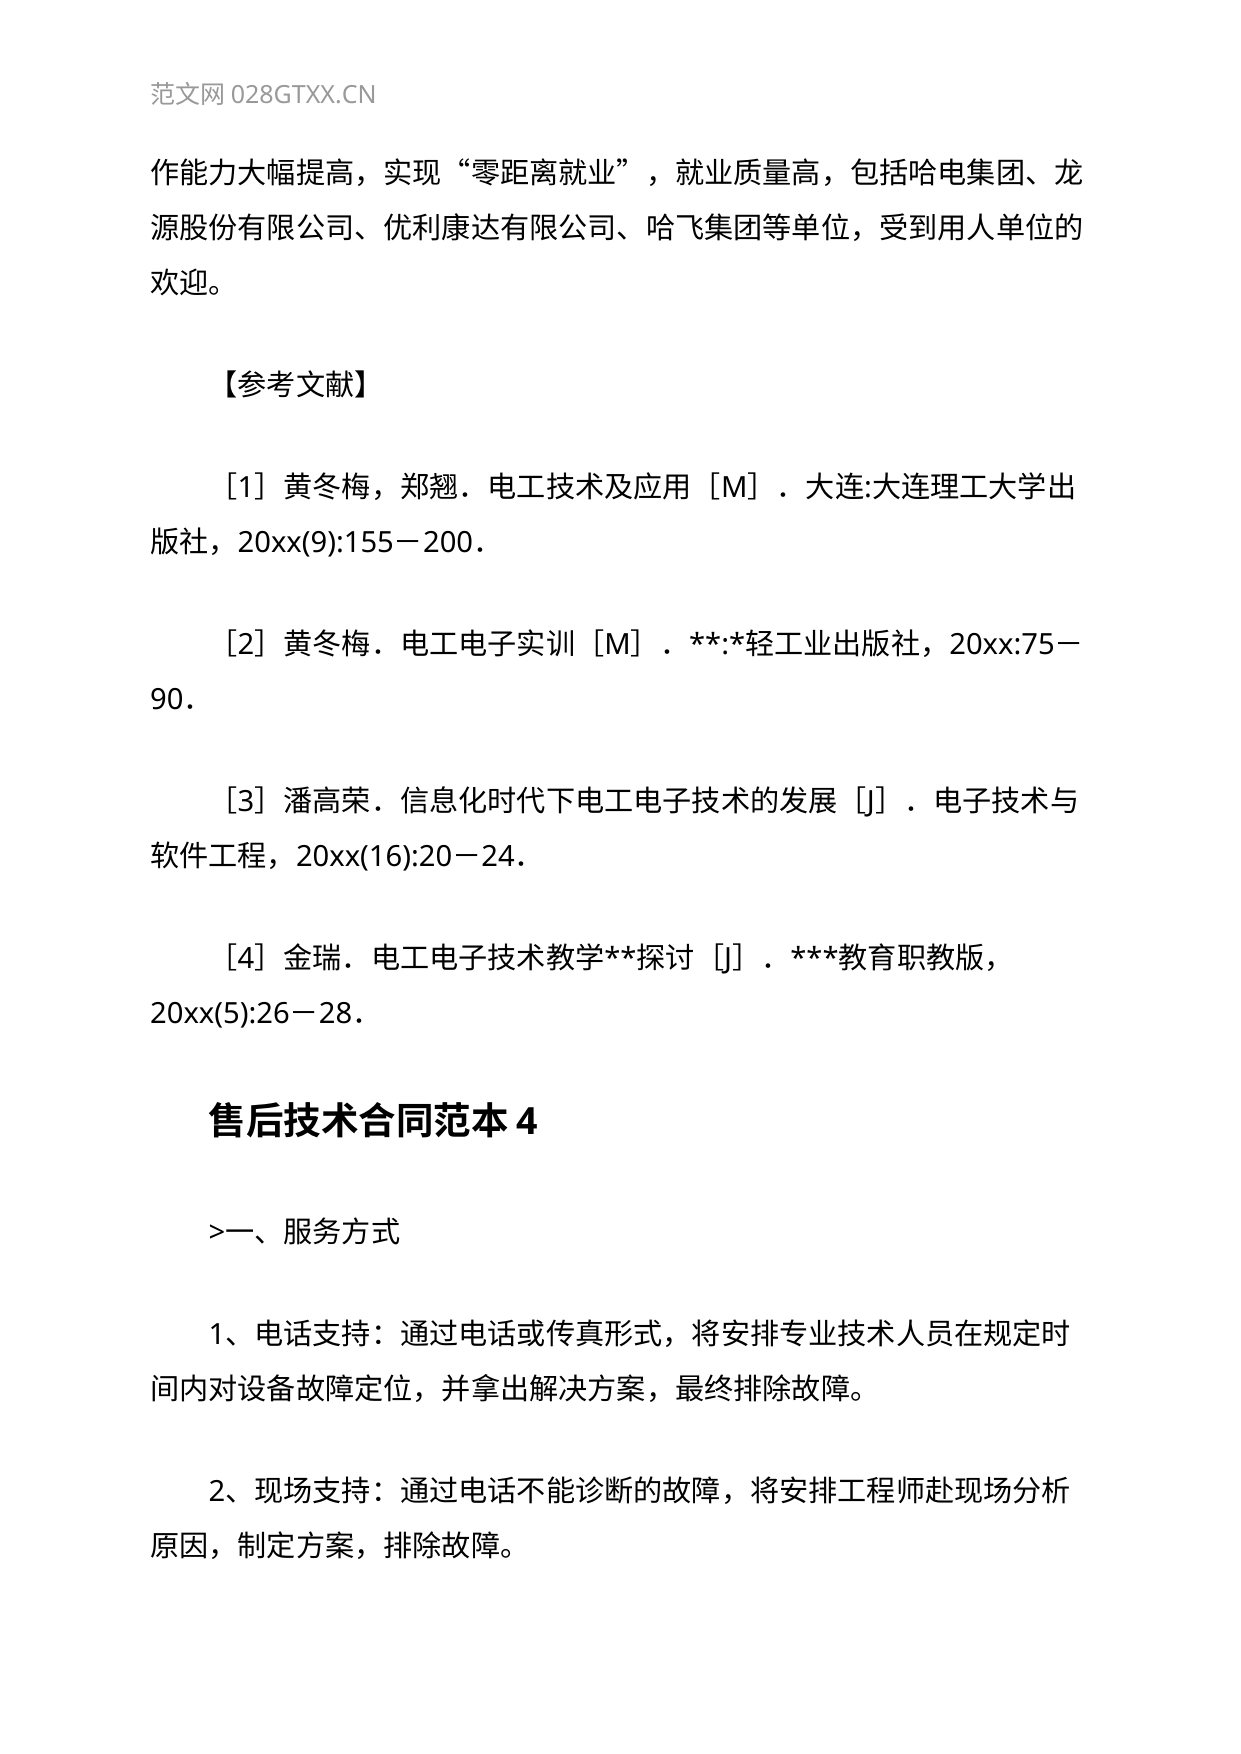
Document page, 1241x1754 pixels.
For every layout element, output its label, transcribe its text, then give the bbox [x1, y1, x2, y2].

text ［1］黄冬梅，郑翘．电工技术及应用［M］．大连:大连理工大学出版社，20xx(9):155－200． [150, 463, 1090, 561]
text 【参考文献】 [150, 362, 1090, 404]
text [150, 150, 1090, 302]
text ［4］金瑞．电工电子技术教学**探讨［J］．***教育职教版，20xx(5):26－28． [150, 934, 1090, 1032]
text >一、服务方式 [150, 1209, 1090, 1251]
text ［3］潘高荣．信息化时代下电工电子技术的发展［J］．电子技术与软件工程，20xx(16):20－24． [150, 777, 1090, 875]
text 售后技术合同范本4 [150, 1091, 1090, 1146]
text 2、现场支持：通过电话不能诊断的故障，将安排工程师赴现场分析原因，制定方案，排除故障。 [150, 1468, 1090, 1565]
text 1、电话支持：通过电话或传真形式，将安排专业技术人员在规定时间内对设备故障定位，并拿出解决方案，最终排除故障。 [150, 1311, 1090, 1408]
text ［2］黄冬梅．电工电子实训［M］．**:*轻工业出版社，20xx:75－90． [150, 620, 1090, 718]
